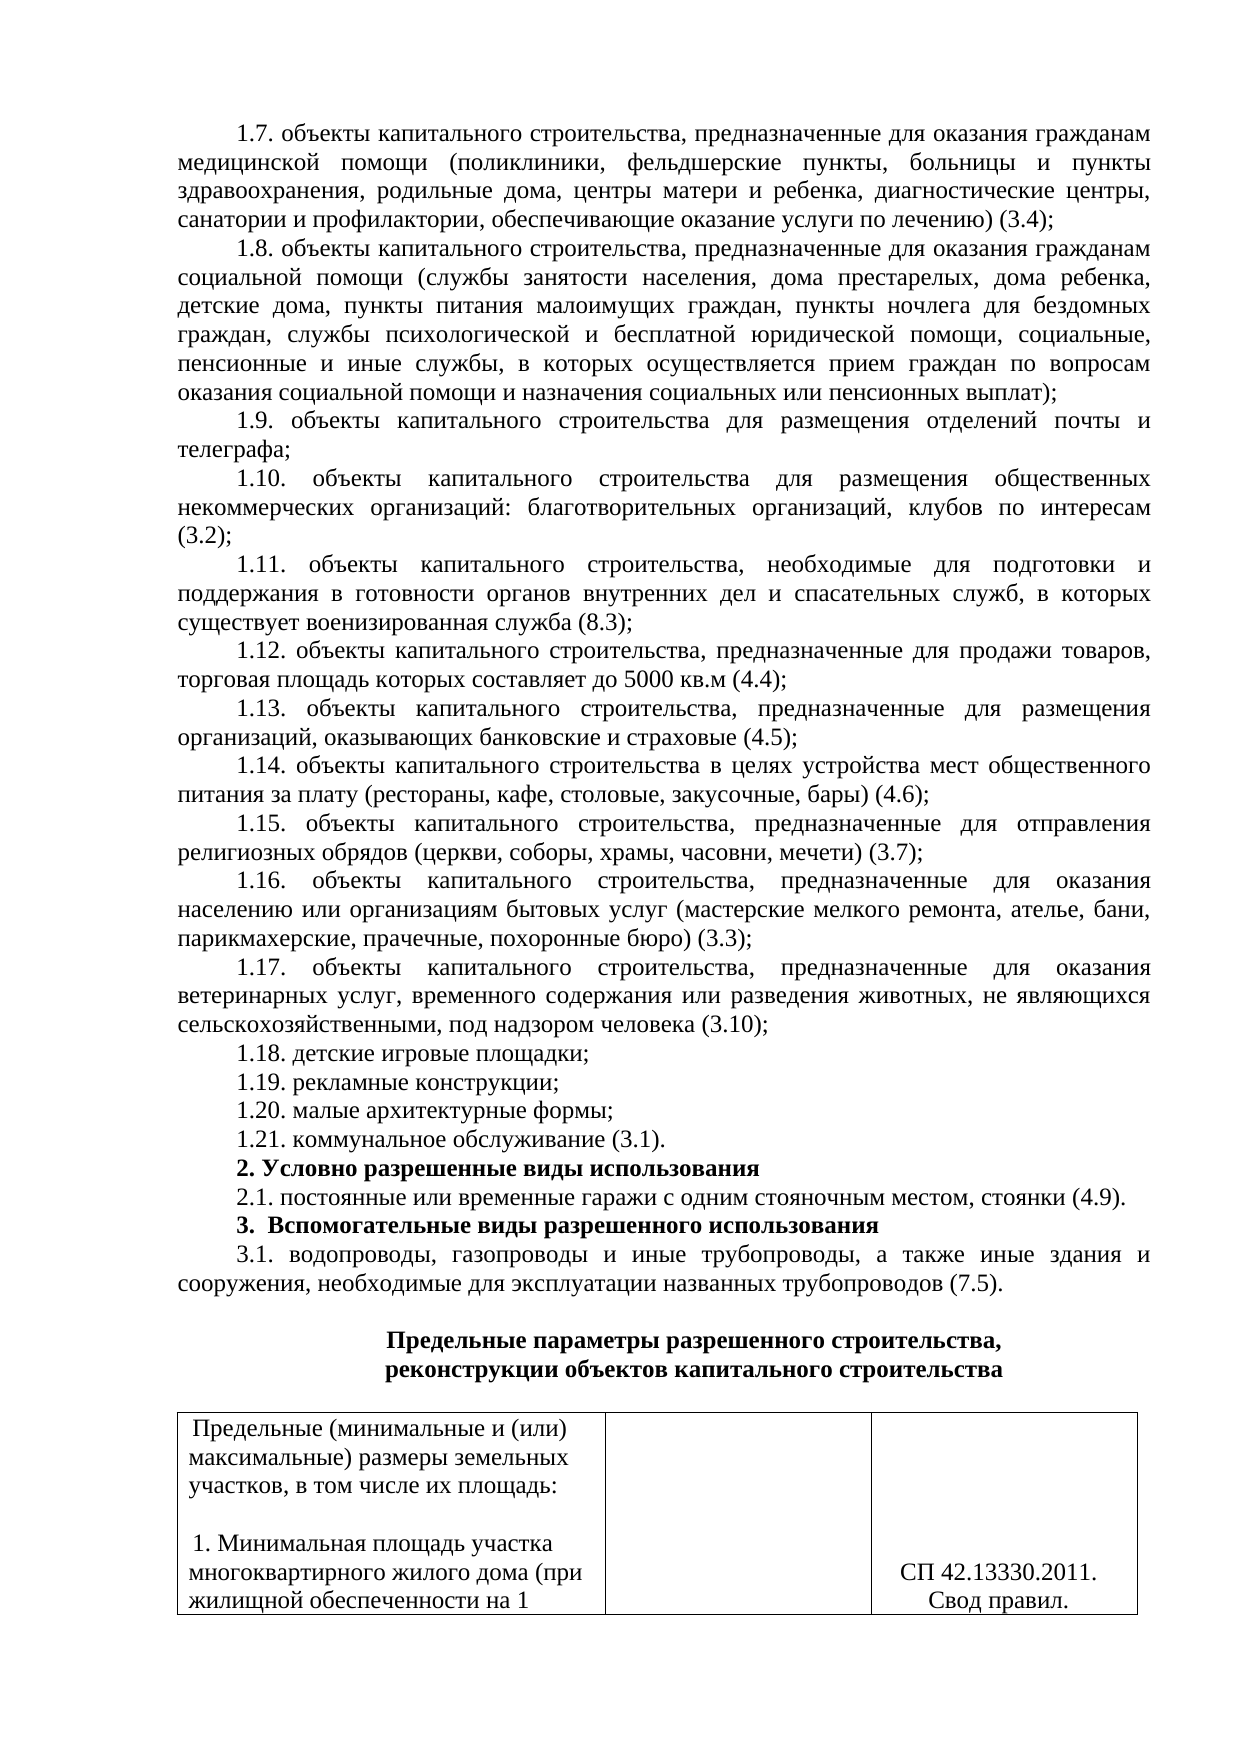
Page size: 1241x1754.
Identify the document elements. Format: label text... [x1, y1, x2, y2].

text 1.16. объекты капитального строительства, предназначенные для оказания населению или организациям бытовых услуг (мастерские мелкого ремонта, ателье, бани, парикмахерские, прачечные, похоронные бюро) (3.3); [177, 866, 1152, 952]
text 1.19. рекламные конструкции; [177, 1067, 1152, 1096]
text 2. Условно разрешенные виды использования [177, 1153, 1152, 1182]
text 1.17. объекты капитального строительства, предназначенные для оказания ветеринарных услуг, временного содержания или разведения животных, не являющихся сельскохозяйственными, под надзором человека (3.10); [177, 952, 1152, 1038]
text 3. Вспомогательные виды разрешенного использования [177, 1211, 1152, 1239]
text 1.14. объекты капитального строительства в целях устройства мест общественного питания за плату (рестораны, кафе, столовые, закусочные, бары) (4.6); [177, 751, 1152, 808]
text 1.9. объекты капитального строительства для размещения отделений почты и телеграфа; [177, 406, 1152, 463]
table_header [872, 1413, 1137, 1614]
text 1.7. объекты капитального строительства, предназначенные для оказания гражданам медицинской помощи (поликлиники, фельдшерские пункты, больницы и пункты здравоохранения, родильные дома, центры матери и ребенка, диагностические центры, санатории и профилактории, обеспечивающие оказание услуги по лечению) (3.4); [177, 118, 1152, 233]
text 1.21. коммунальное обслуживание (3.1). [177, 1124, 1152, 1153]
text 1.12. объекты капитального строительства, предназначенные для продажи товаров, торговая площадь которых составляет до 5000 кв.м (4.4); [177, 636, 1152, 693]
text 2.1. постоянные или временные гаражи с одним стояночным местом, стоянки (4.9). [177, 1182, 1152, 1211]
text 1.11. объекты капитального строительства, необходимые для подготовки и поддержания в готовности органов внутренних дел и спасательных служб, в которых существует военизированная служба (8.3); [177, 549, 1152, 636]
text Предельные параметры разрешенного строительства, [177, 1326, 1152, 1354]
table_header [606, 1413, 871, 1614]
text 1.8. объекты капитального строительства, предназначенные для оказания гражданам социальной помощи (службы занятости населения, дома престарелых, дома ребенка, детские дома, пункты питания малоимущих граждан, пункты ночлега для бездомных граждан, службы психологической и бесплатной юридической помощи, социальные, пенсионные и иные службы, в которых осуществляется прием граждан по вопросам оказания социальной помощи и назначения социальных или пенсионных выплат); [177, 233, 1152, 406]
text 1.15. объекты капитального строительства, предназначенные для отправления религиозных обрядов (церкви, соборы, храмы, часовни, мечети) (3.7); [177, 808, 1152, 866]
text реконструкции объектов капитального строительства [177, 1354, 1152, 1383]
text 1.18. детские игровые площадки; [177, 1038, 1152, 1067]
text 1.10. объекты капитального строительства для размещения общественных некоммерческих организаций: благотворительных организаций, клубов по интересам (3.2); [177, 463, 1152, 549]
text 1.20. малые архитектурные формы; [177, 1096, 1152, 1124]
text 1.13. объекты капитального строительства, предназначенные для размещения организаций, оказывающих банковские и страховые (4.5); [177, 693, 1152, 751]
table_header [178, 1413, 605, 1614]
text 3.1. водопроводы, газопроводы и иные трубопроводы, а также иные здания и сооружения, необходимые для эксплуатации названных трубопроводов (7.5). [177, 1239, 1152, 1297]
